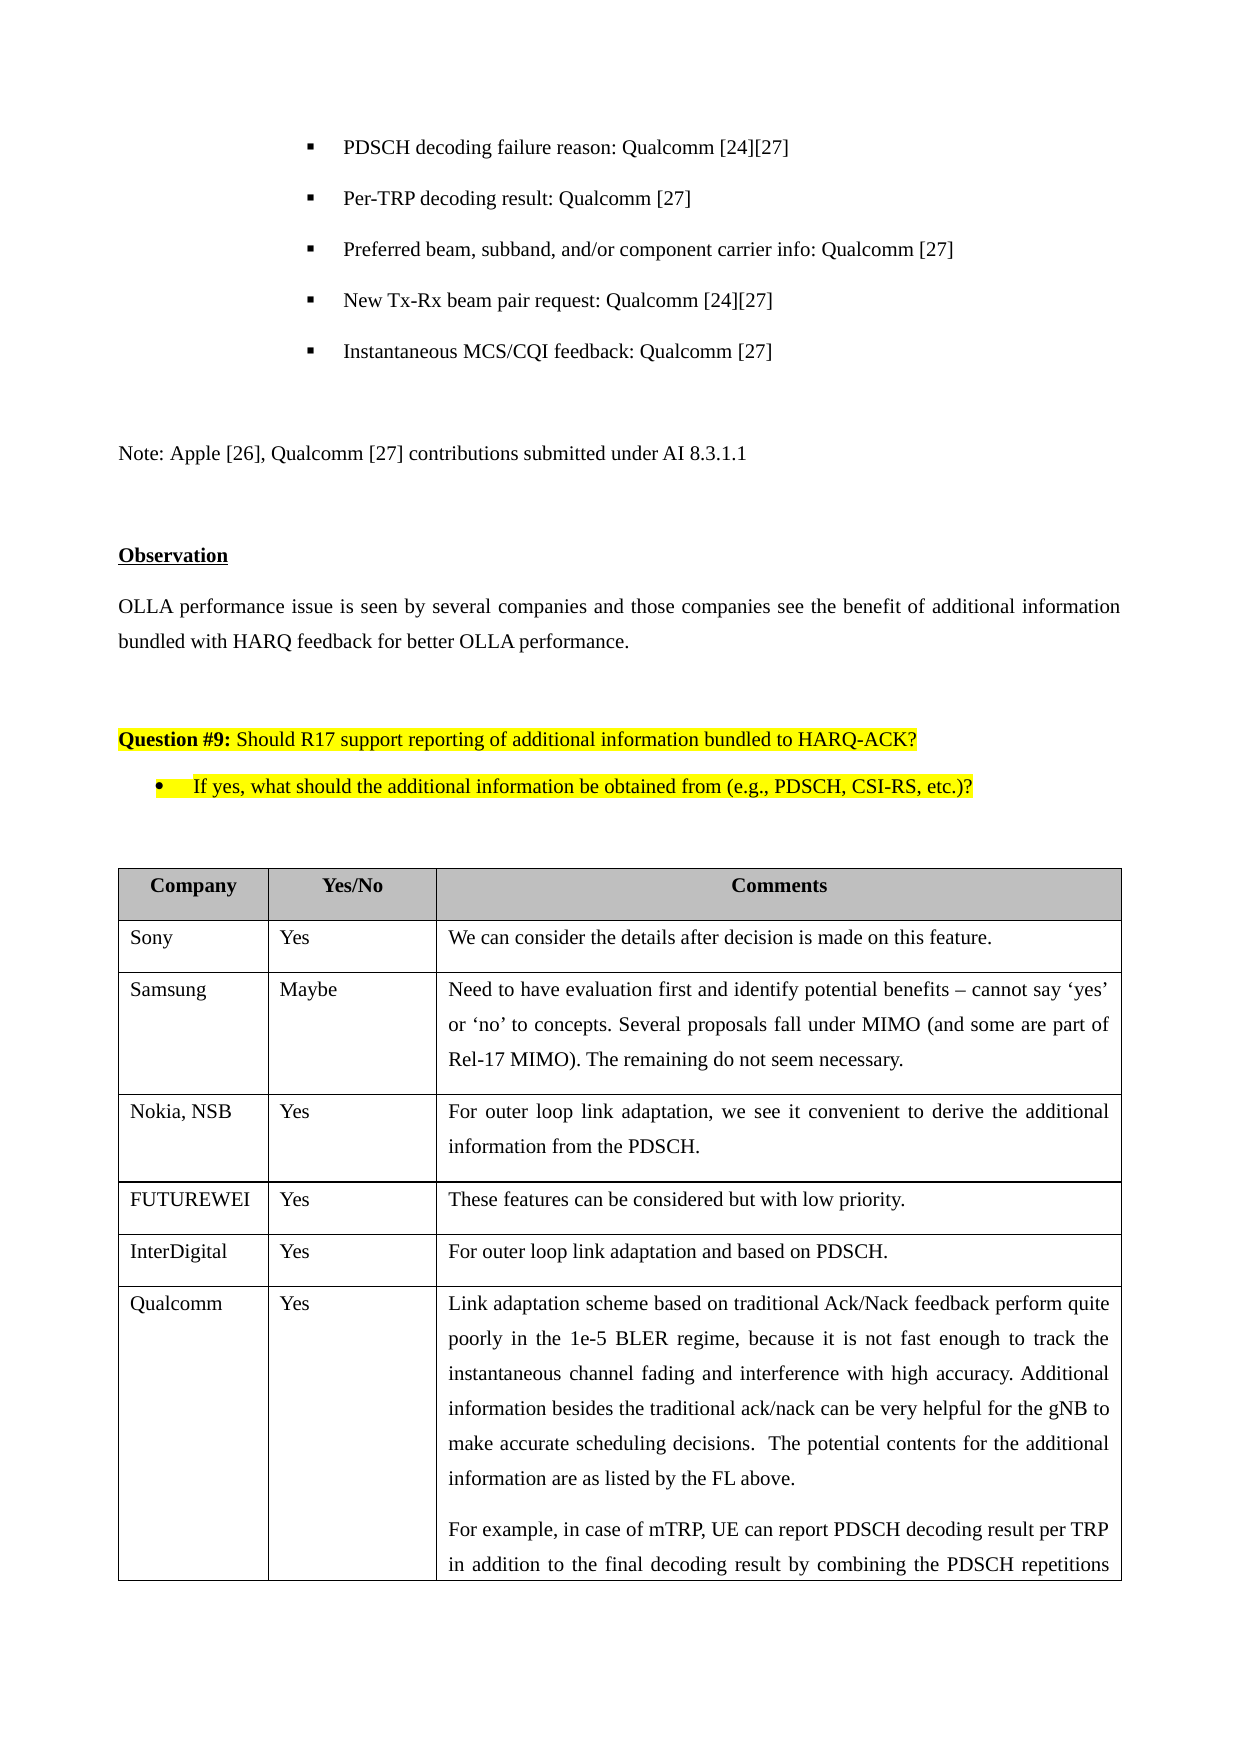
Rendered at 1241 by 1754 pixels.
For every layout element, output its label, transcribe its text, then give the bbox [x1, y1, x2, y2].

list Instantaneous MCS/CQI feedback: Qualcomm [27] [306, 335, 1122, 368]
table_cell Yes [269, 1183, 436, 1233]
table_header Comments [437, 869, 1121, 920]
list PDSCH decoding failure reason: Qualcomm [24][27] [306, 131, 1122, 163]
table_cell Yes [269, 1287, 436, 1580]
table_cell Yes [269, 1095, 436, 1181]
table_cell Need to have evaluation first and identify potential benefits – cannot say ‘yes’ or ‘no’ to concepts. Several proposals fall under MIMO (and some are part of Rel-17 MIMO). The remaining do not seem necessary. [437, 973, 1121, 1094]
table_cell We can consider the details after decision is made on this feature. [437, 921, 1121, 972]
table_cell Samsung [119, 973, 268, 1094]
list New Tx-Rx beam pair request: Qualcomm [24][27] [306, 284, 1122, 317]
table_cell Yes [269, 921, 436, 972]
table_header Company [119, 869, 268, 920]
table_header Yes/No [269, 869, 436, 920]
table_cell Maybe [269, 973, 436, 1094]
table_cell Sony [119, 921, 268, 972]
table_cell Qualcomm [119, 1287, 268, 1580]
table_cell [437, 1287, 1121, 1580]
table_cell FUTUREWEI [119, 1183, 268, 1233]
table_cell For outer loop link adaptation, we see it convenient to derive the additional information from the PDSCH. [437, 1095, 1121, 1181]
table_cell InterDigital [119, 1235, 268, 1286]
table_cell These features can be considered but with low priority. [437, 1183, 1121, 1233]
list Preferred beam, subband, and/or component carrier info: Qualcomm [27] [306, 233, 1122, 266]
table_cell Nokia, NSB [119, 1095, 268, 1181]
text Question #9: Should R17 support reporting of additional information bundled to HARQ-ACK? [118, 723, 1122, 756]
list Per-TRP decoding result: Qualcomm [27] [306, 182, 1122, 214]
table_cell For outer loop link adaptation and based on PDSCH. [437, 1235, 1121, 1286]
table_cell Yes [269, 1235, 436, 1286]
text OLLA performance issue is seen by several companies and those companies see the benefit of additional information bundled with HARQ feedback for better OLLA performance. [118, 590, 1122, 658]
list If yes, what should the additional information be obtained from (e.g., PDSCH, CSI-RS, etc.)? [156, 770, 1122, 803]
text Observation [118, 539, 1122, 572]
text Note: Apple [26], Qualcomm [27] contributions submitted under AI 8.3.1.1 [118, 437, 1122, 470]
